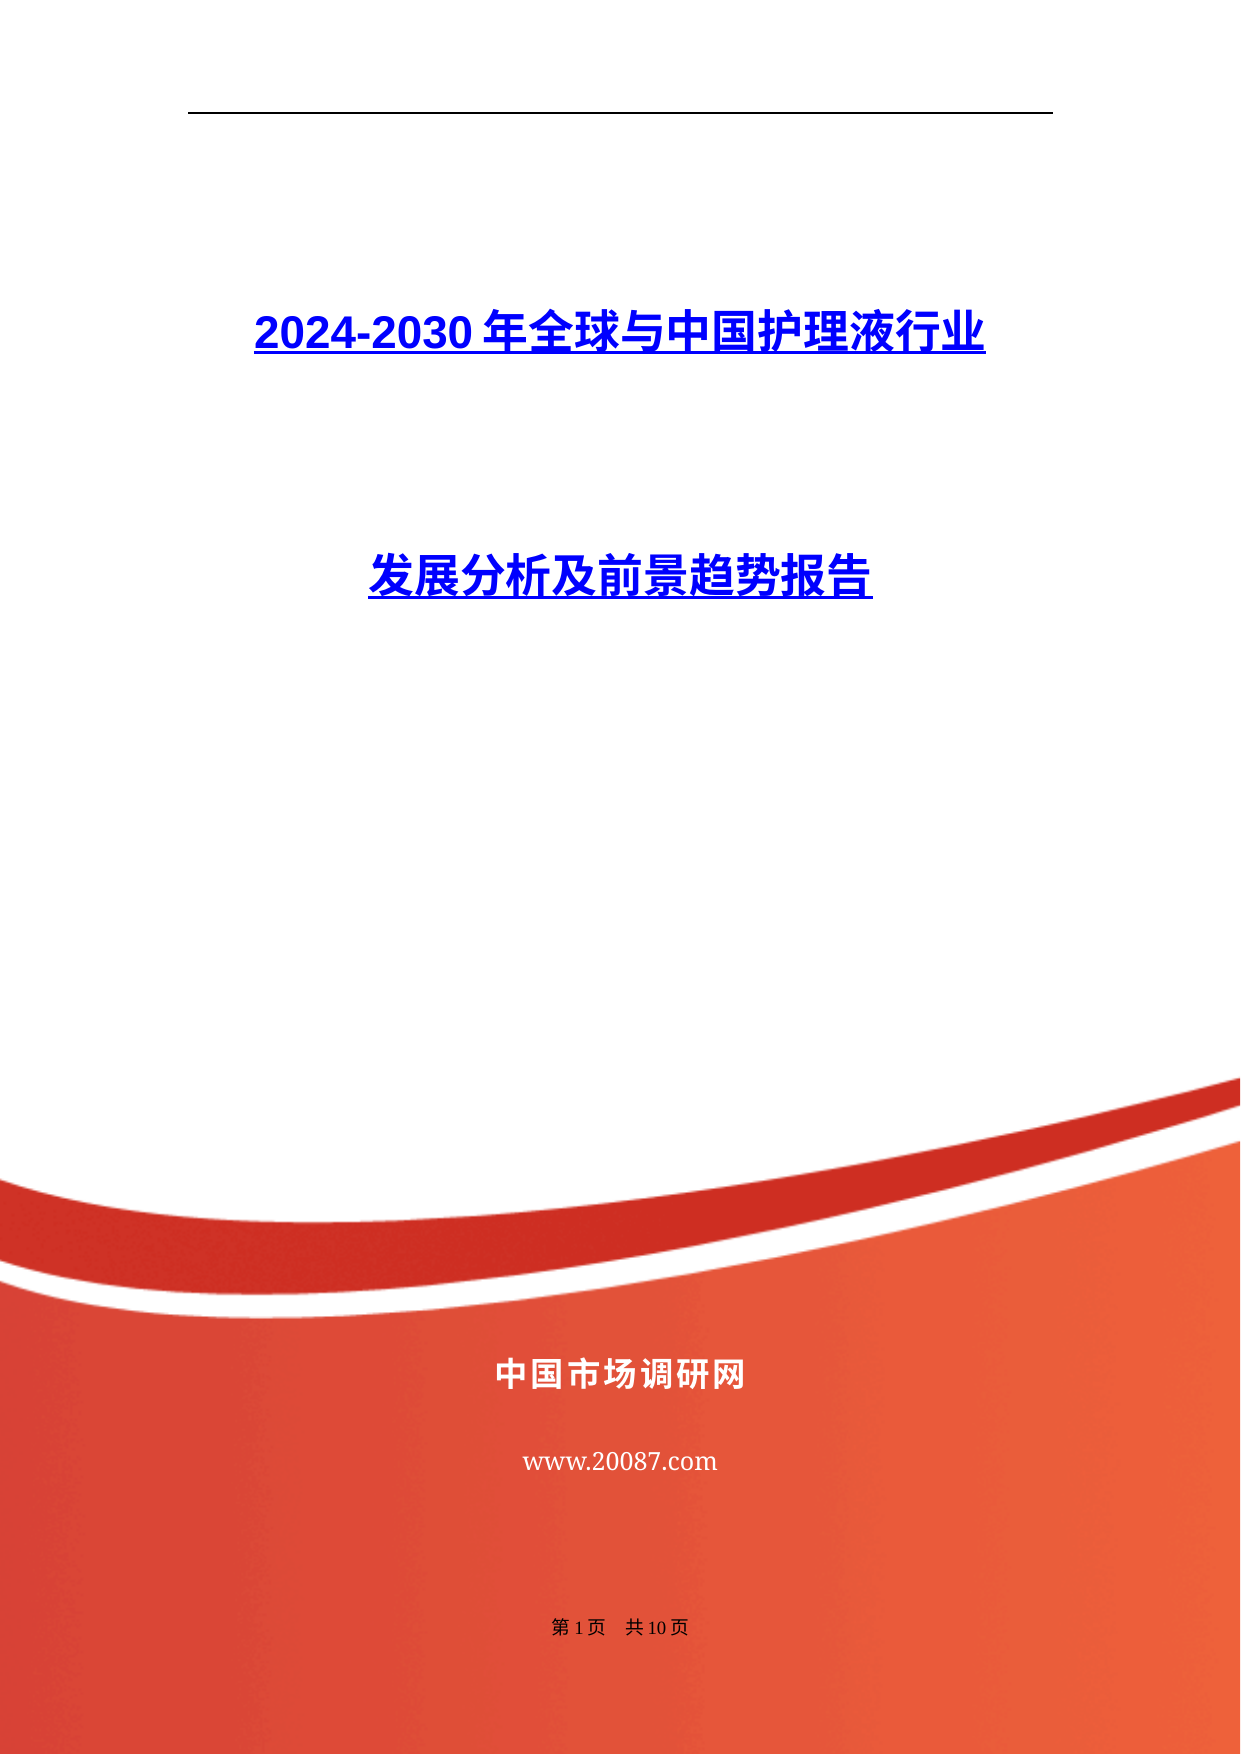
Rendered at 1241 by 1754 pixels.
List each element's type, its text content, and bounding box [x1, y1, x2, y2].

text www.20087.com [187, 1428, 1053, 1493]
picture [0, 1006, 1241, 1754]
subtitle 中国市场调研网 [187, 1339, 1053, 1404]
table_header 2024-2030年全球与中国护理液行业发展分析及前景趋势报告 [188, 207, 1053, 773]
